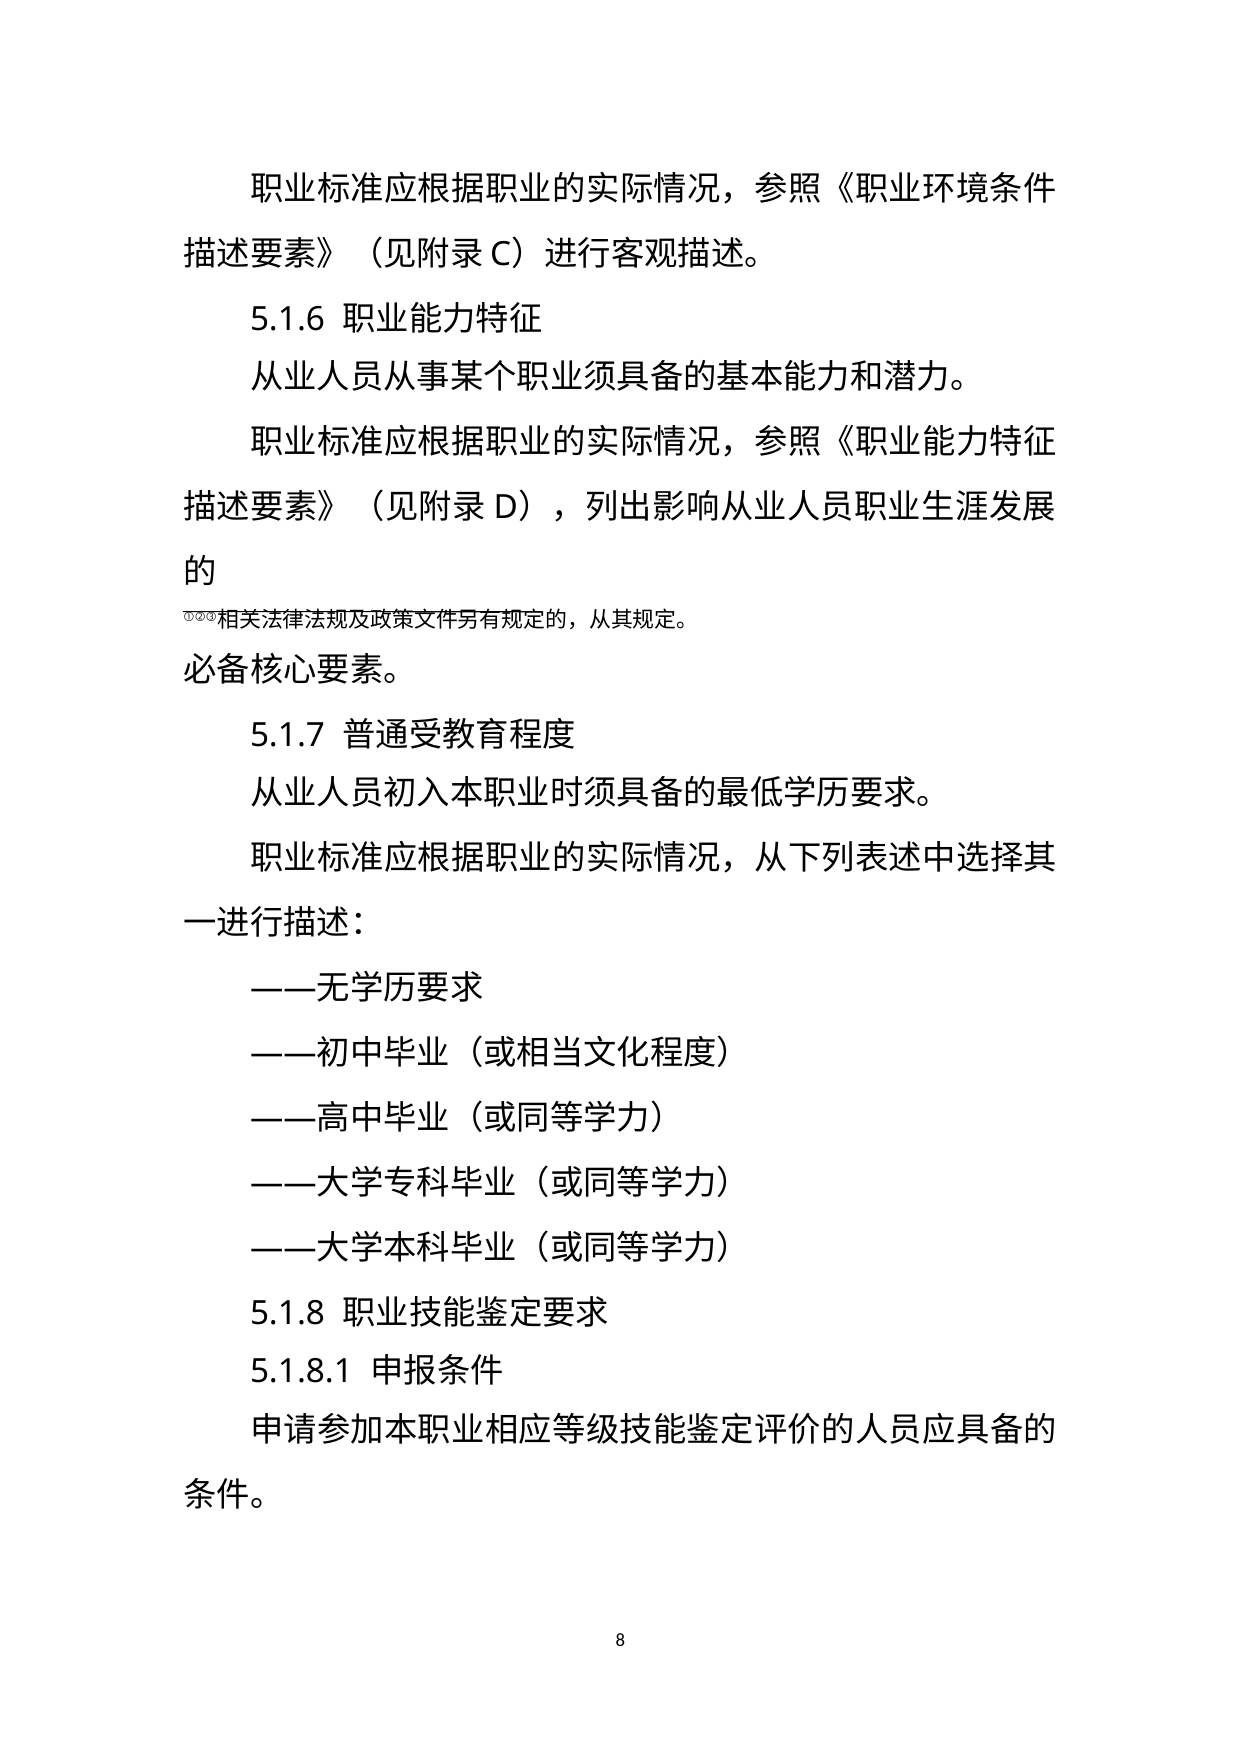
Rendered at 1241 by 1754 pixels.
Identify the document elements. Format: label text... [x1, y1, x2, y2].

text 职业标准应根据职业的实际情况，参照《职业环境条件描述要素》（见附录C）进行客观描述。 [183, 153, 1057, 283]
text ——大学本科毕业（或同等学力） [183, 1213, 1057, 1278]
title 5.1.8 职业技能鉴定要求 [183, 1278, 1057, 1336]
text 必备核心要素。 [183, 634, 1057, 699]
text 从业人员从事某个职业须具备的基本能力和潜力。 [183, 342, 1057, 407]
text ——高中毕业（或同等学力） [183, 1083, 1057, 1148]
text 职业标准应根据职业的实际情况，参照《职业能力特征描述要素》（见附录D），列出影响从业人员职业生涯发展的 [183, 407, 1057, 602]
text 从业人员初入本职业时须具备的最低学历要求。 [183, 758, 1057, 823]
title 5.1.7 普通受教育程度 [183, 699, 1057, 758]
title 5.1.8.1 申报条件 [183, 1336, 1057, 1394]
text ——无学历要求 [183, 953, 1057, 1018]
text ——大学专科毕业（或同等学力） [183, 1148, 1057, 1213]
text 申请参加本职业相应等级技能鉴定评价的人员应具备的条件。 [183, 1394, 1057, 1524]
text ——初中毕业（或相当文化程度） [183, 1018, 1057, 1083]
text 相关法律法规及政策文件另有规定的，从其规定。 [183, 602, 1057, 634]
text 职业标准应根据职业的实际情况，从下列表述中选择其一进行描述： [183, 823, 1057, 953]
title 5.1.6 职业能力特征 [183, 283, 1057, 342]
